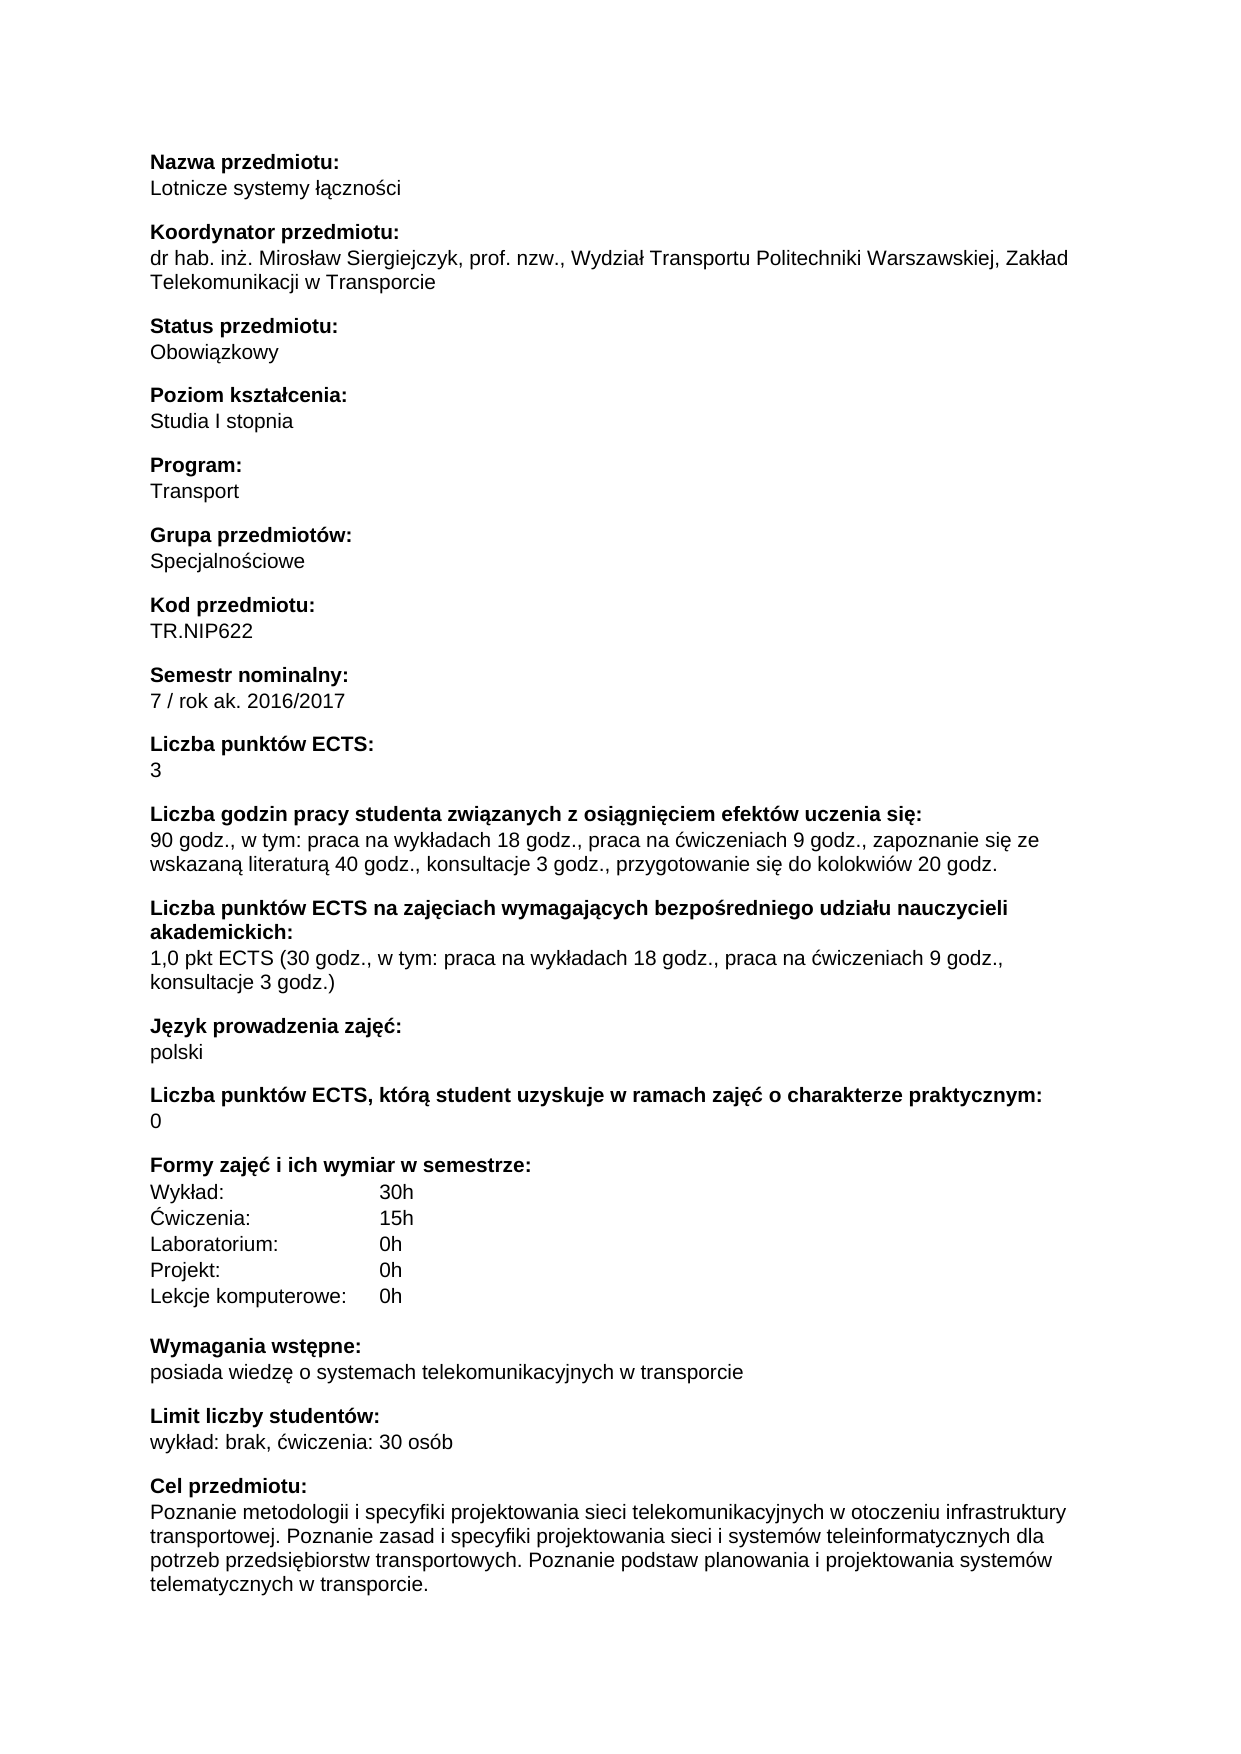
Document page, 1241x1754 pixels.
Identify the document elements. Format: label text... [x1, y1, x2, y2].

text Liczba godzin pracy studenta związanych z osiągnięciem efektów uczenia się: [150, 802, 1090, 826]
text polski [150, 1039, 1090, 1063]
text Lotnicze systemy łączności [150, 176, 1090, 200]
text Program: [150, 453, 1090, 477]
text 1,0 pkt ECTS (30 godz., w tym: praca na wykładach 18 godz., praca na ćwiczeniach 9 godz., konsultacje 3 godz.) [150, 946, 1090, 994]
table_cell Ćwiczenia: [140, 1206, 367, 1230]
table_header Wykład: [140, 1180, 367, 1204]
text Liczba punktów ECTS na zajęciach wymagających bezpośredniego udziału nauczycieli akademickich: [150, 896, 1090, 944]
table_cell Projekt: [140, 1258, 367, 1282]
text 3 [150, 758, 1090, 782]
table_cell 0h [369, 1256, 597, 1282]
text posiada wiedzę o systemach telekomunikacyjnych w transporcie [150, 1360, 1090, 1384]
text Grupa przedmiotów: [150, 523, 1090, 547]
text Liczba punktów ECTS, którą student uzyskuje w ramach zajęć o charakterze praktycznym: [150, 1083, 1090, 1107]
text Obowiązkowy [150, 339, 1090, 363]
text Formy zajęć i ich wymiar w semestrze: [150, 1153, 1090, 1177]
text Transport [150, 479, 1090, 503]
text Wymagania wstępne: [150, 1334, 1090, 1358]
text wykład: brak, ćwiczenia: 30 osób [150, 1430, 1090, 1454]
text TR.NIP622 [150, 619, 1090, 643]
text Limit liczby studentów: [150, 1404, 1090, 1428]
text Kod przedmiotu: [150, 593, 1090, 617]
text Poziom kształcenia: [150, 383, 1090, 407]
text Koordynator przedmiotu: [150, 220, 1090, 244]
text Studia I stopnia [150, 409, 1090, 433]
text Status przedmiotu: [150, 313, 1090, 337]
table_cell 15h [369, 1204, 597, 1230]
text Cel przedmiotu: [150, 1473, 1090, 1497]
table_cell Lekcje komputerowe: [140, 1284, 367, 1308]
text Specjalnościowe [150, 549, 1090, 573]
text Semestr nominalny: [150, 662, 1090, 686]
table_cell 0h [369, 1282, 597, 1308]
text 90 godz., w tym: praca na wykładach 18 godz., praca na ćwiczeniach 9 godz., zapoznanie się ze wskazaną literaturą 40 godz., konsultacje 3 godz., przygotowanie się do kolokwiów 20 godz. [150, 828, 1090, 876]
text dr hab. inż. Mirosław Siergiejczyk, prof. nzw., Wydział Transportu Politechniki Warszawskiej, Zakład Telekomunikacji w Transporcie [150, 246, 1090, 294]
text Język prowadzenia zajęć: [150, 1013, 1090, 1037]
text Nazwa przedmiotu: [150, 150, 1090, 174]
text 0 [150, 1109, 1090, 1133]
table_cell 0h [369, 1230, 597, 1256]
table_cell Laboratorium: [140, 1232, 367, 1256]
table_header 30h [369, 1180, 597, 1204]
text Poznanie metodologii i specyfiki projektowania sieci telekomunikacyjnych w otoczeniu infrastruktury transportowej. Poznanie zasad i specyfiki projektowania sieci i systemów teleinformatycznych dla potrzeb przedsiębiorstw transportowych. Poznanie podstaw planowania i projektowania systemów telematycznych w transporcie. [150, 1499, 1090, 1595]
text 7 / rok ak. 2016/2017 [150, 688, 1090, 712]
text Liczba punktów ECTS: [150, 732, 1090, 756]
